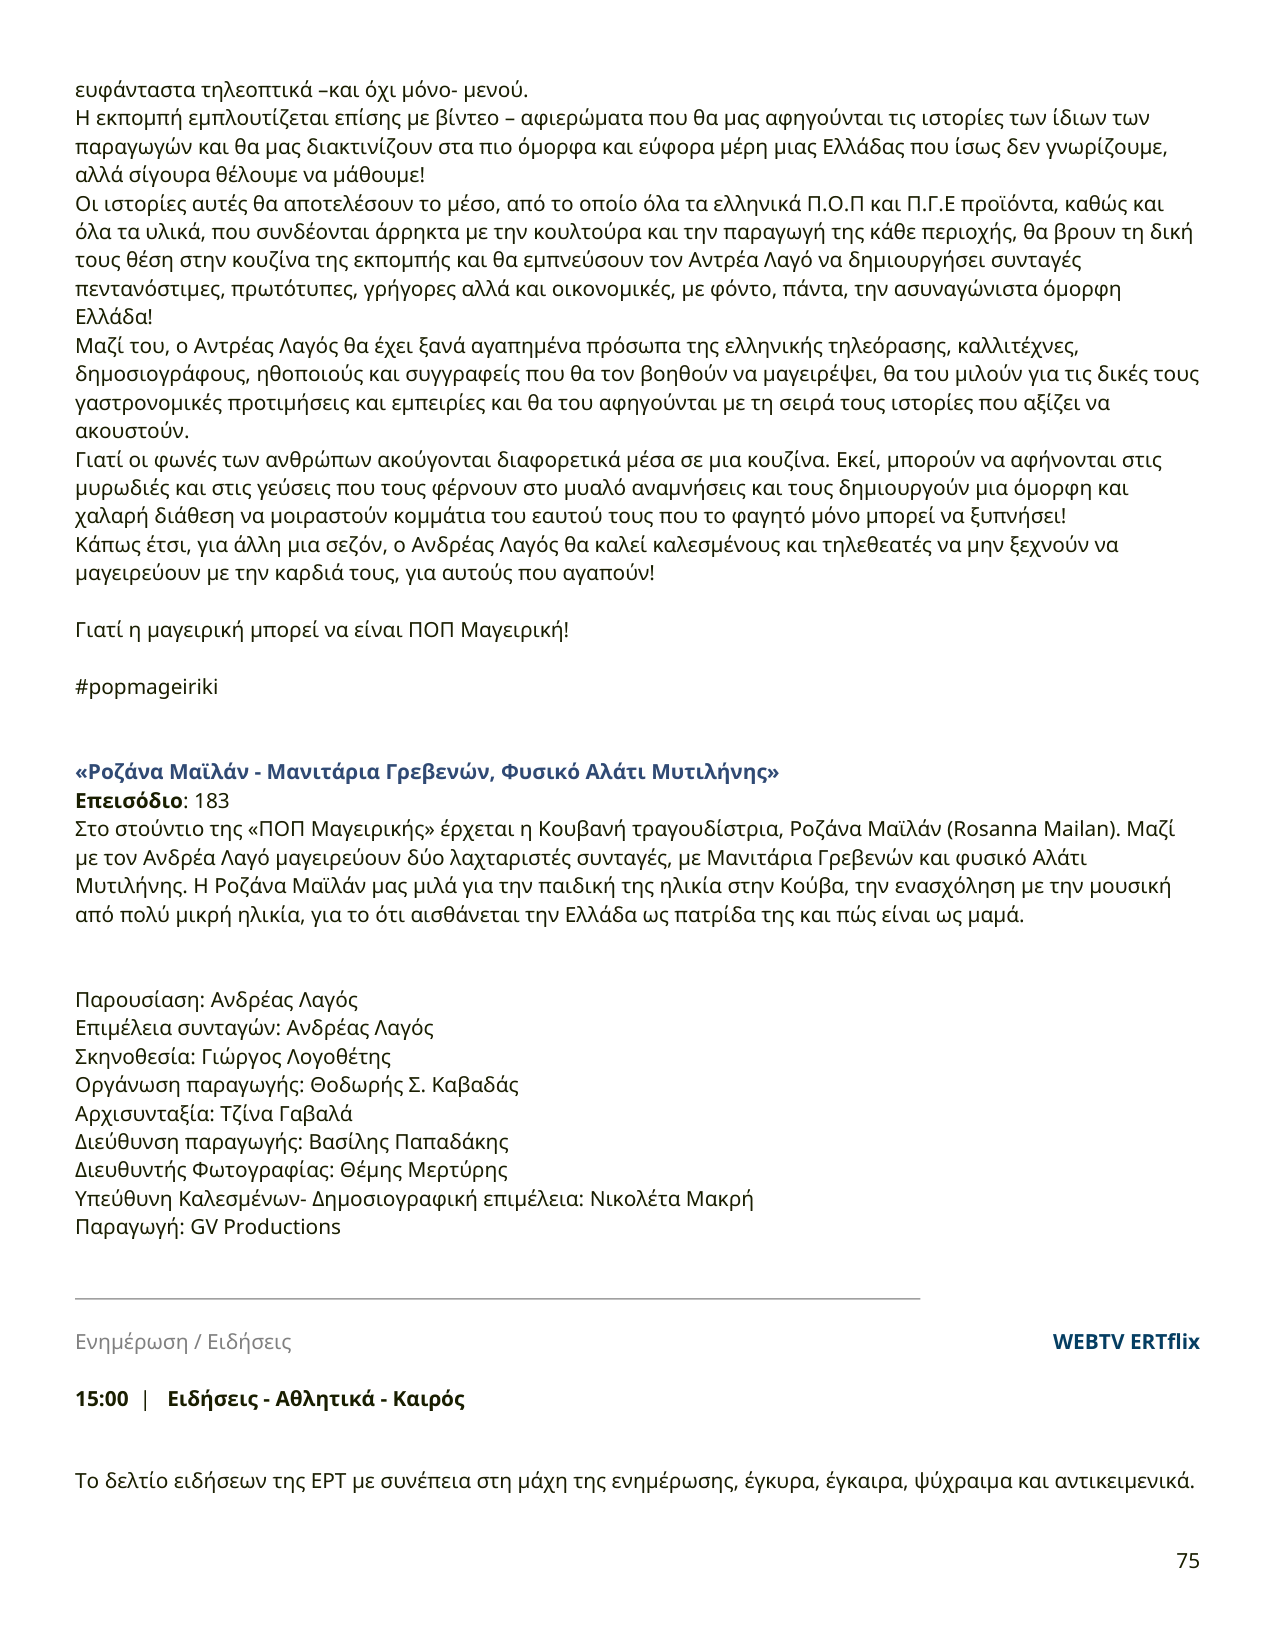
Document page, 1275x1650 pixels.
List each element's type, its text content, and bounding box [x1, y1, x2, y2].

table_header Ενημέρωση / Ειδήσεις [75, 1327, 637, 1355]
text «Ροζάνα Μαϊλάν - Μανιτάρια Γρεβενών, Φυσικό Αλάτι Μυτιλήνης» Eπεισόδιο: 183 [75, 701, 1200, 814]
text Στο στούντιο της «ΠΟΠ Μαγειρικής» έρχεται η Κουβανή τραγουδίστρια, Ροζάνα Μαϊλάν (Rosanna Mailan). Μαζί με τον Ανδρέα Λαγό μαγειρεύουν δύο λαχταριστές συνταγές, με Μανιτάρια Γρεβενών και φυσικό Αλάτι Μυτιλήνης. Η Ροζάνα Μαϊλάν μας μιλά για την παιδική της ηλικία στην Κούβα, την ενασχόληση με την μουσική από πολύ μικρή ηλικία, για το ότι αισθάνεται την Ελλάδα ως πατρίδα της και πώς είναι ως μαμά. [75, 814, 1200, 928]
text 15:00 | Ειδήσεις - Αθλητικά - Καιρός [75, 1355, 1200, 1441]
text Παρουσίαση: Ανδρέας Λαγός Επιμέλεια συνταγών: Ανδρέας Λαγός Σκηνοθεσία: Γιώργος Λογοθέτης Οργάνωση παραγωγής: Θοδωρής Σ. Καβαδάς Αρχισυνταξία: Tζίνα Γαβαλά Διεύθυνση παραγωγής: Βασίλης Παπαδάκης Διευθυντής Φωτογραφίας: Θέμης Μερτύρης Υπεύθυνη Καλεσμένων- Δημοσιογραφική επιμέλεια: Νικολέτα Μακρή Παραγωγή: GV Productions [75, 928, 1200, 1298]
table_header WEBTV ERTflix [638, 1327, 1200, 1355]
text Το δελτίο ειδήσεων της ΕΡΤ με συνέπεια στη μάχη της ενημέρωσης, έγκυρα, έγκαιρα, ψύχραιμα και αντικειμενικά. [75, 1466, 1200, 1494]
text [75, 75, 1200, 701]
